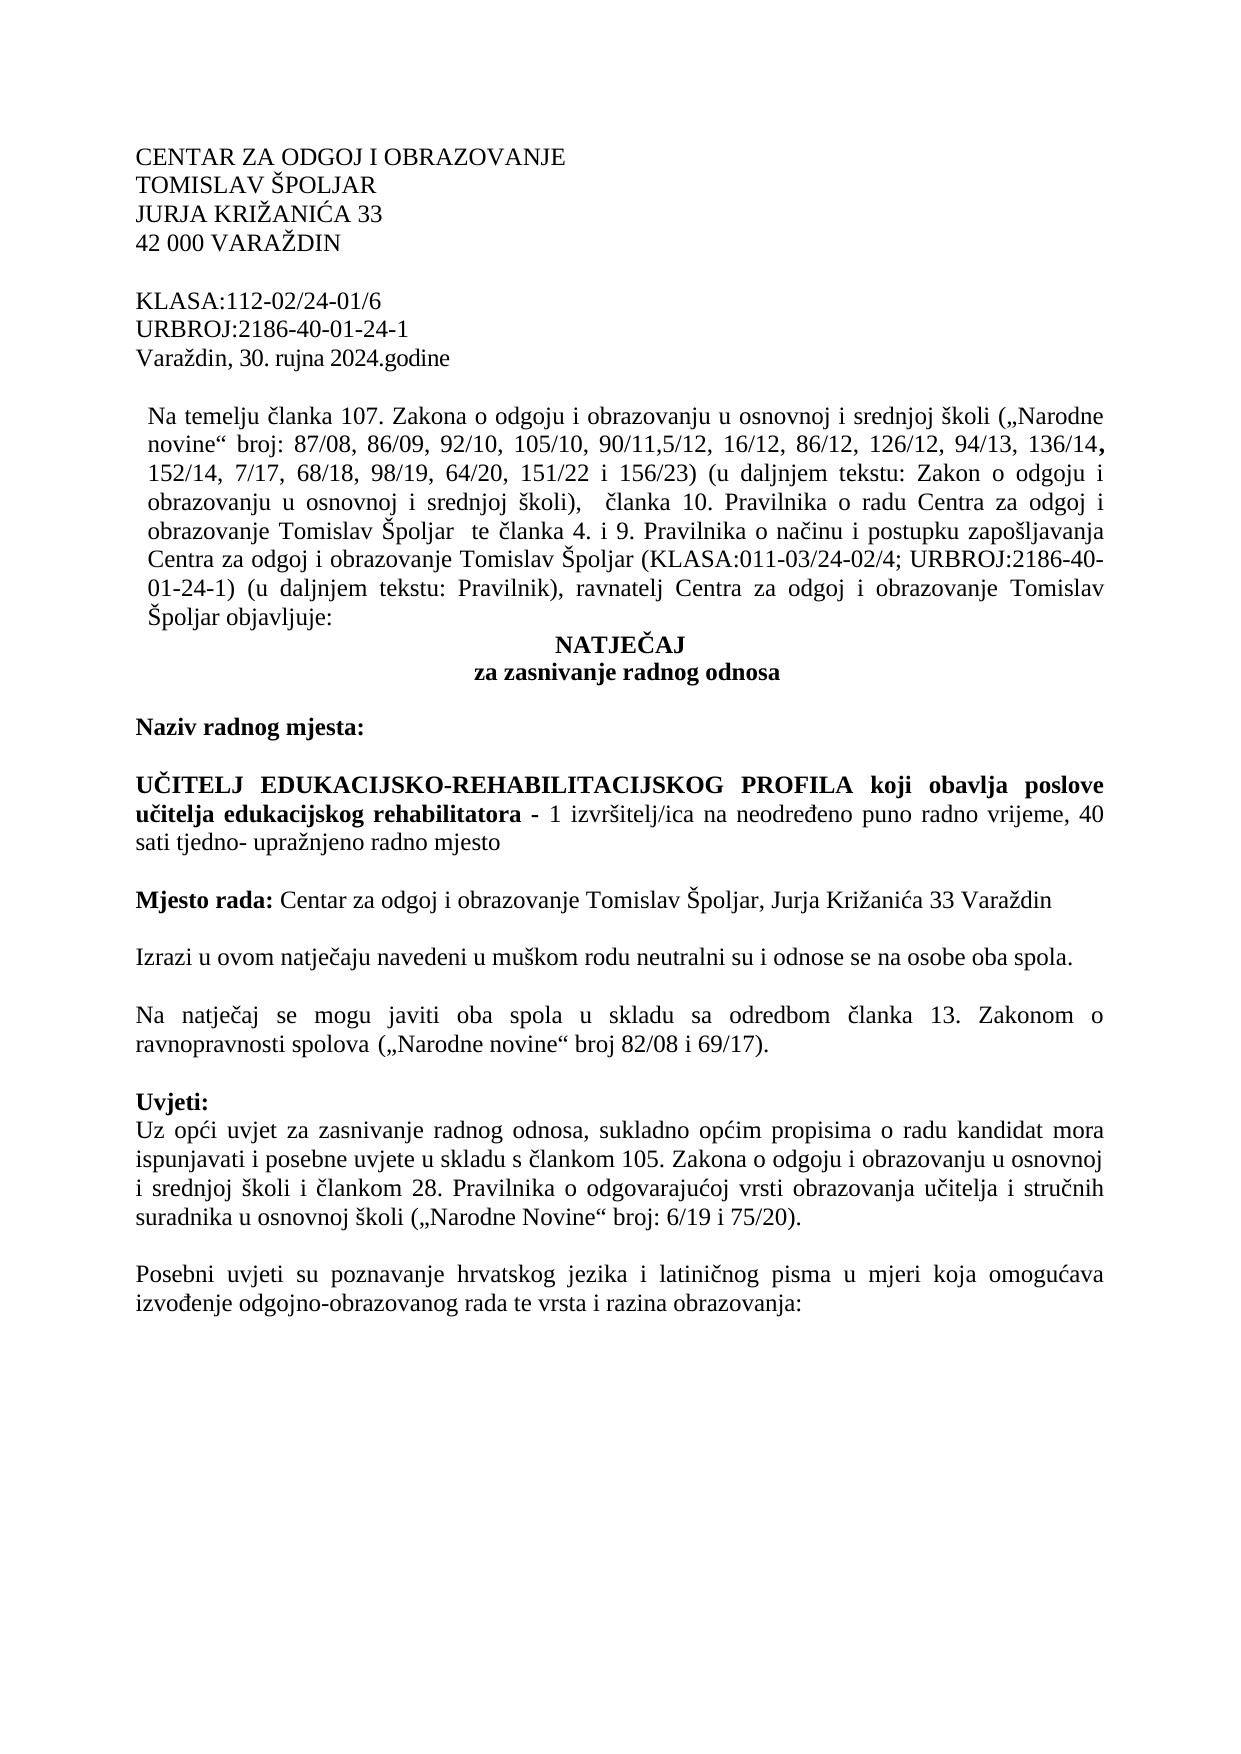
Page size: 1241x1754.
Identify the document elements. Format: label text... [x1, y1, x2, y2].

title NATJEČAJ [459, 631, 781, 660]
text Naziv radnog mjesta: [135, 712, 1105, 741]
text Na natječaj se mogu javiti oba spola u skladu sa odredbom članka 13. Zakonom o ravnopravnosti spolova („Narodne novine“ broj 82/08 i 69/17). [135, 1000, 1105, 1057]
text CENTAR ZA ODGOJ I OBRAZOVANJE [135, 142, 1105, 171]
text TOMISLAV ŠPOLJAR [135, 171, 1105, 199]
text KLASA:112-02/24-01/6 [135, 286, 415, 314]
text JURJA KRIŽANIĆA 33 [135, 199, 1105, 228]
text Mjesto rada: Centar za odgoj i obrazovanje Tomislav Špoljar, Jurja Križanića 33 Varaždin [135, 885, 1105, 914]
text Posebni uvjeti su poznavanje hrvatskog jezika i latiničnog pisma u mjeri koja omogućava izvođenje odgojno-obrazovanog rada te vrsta i razina obrazovanja: [135, 1259, 1105, 1317]
text 42 000 VARAŽDIN [135, 228, 1105, 257]
text Uz opći uvjet za zasnivanje radnog odnosa, sukladno općim propisima o radu kandidat mora ispunjavati i posebne uvjete u skladu s člankom 105. Zakona o odgoju i obrazovanju u osnovnoj i srednjoj školi i člankom 28. Pravilnika o odgovarajućoj vrsti obrazovanja učitelja i stručnih suradnika u osnovnoj školi („Narodne Novine“ broj: 6/19 i 75/20). [135, 1115, 1105, 1230]
text URBROJ:2186-40-01-24-1 [135, 314, 415, 343]
text Varaždin, 30. rujna 2024.godine [135, 343, 1105, 372]
text Uvjeti: [135, 1087, 1105, 1115]
text za zasnivanje radnog odnosa [285, 660, 781, 686]
text Izrazi u ovom natječaju navedeni u muškom rodu neutralni su i odnose se na osobe oba spola. [135, 942, 1105, 971]
text UČITELJ EDUKACIJSKO-REHABILITACIJSKOG PROFILA koji obavlja poslove učitelja edukacijskog rehabilitatora - 1 izvršitelj/ica na neodređeno puno radno vrijeme, 40 sati tjedno- upražnjeno radno mjesto [135, 770, 1105, 856]
text Na temelju članka 107. Zakona o odgoju i obrazovanju u osnovnoj i srednjoj školi („Narodne novine“ broj: 87/08, 86/09, 92/10, 105/10, 90/11,5/12, 16/12, 86/12, 126/12, 94/13, 136/14, 152/14, 7/17, 68/18, 98/19, 64/20, 151/22 i 156/23) (u daljnjem tekstu: Zakon o odgoju i obrazovanju u osnovnoj i srednjoj školi), članka 10. Pravilnika o radu Centra za odgoj i obrazovanje Tomislav Špoljar te članka 4. i 9. Pravilnika o načinu i postupku zapošljavanja Centra za odgoj i obrazovanje Tomislav Špoljar (KLASA:011-03/24-02/4; URBROJ:2186-40-01-24-1) (u daljnjem tekstu: Pravilnik), ravnatelj Centra za odgoj i obrazovanje Tomislav Špoljar objavljuje: [147, 401, 1105, 631]
